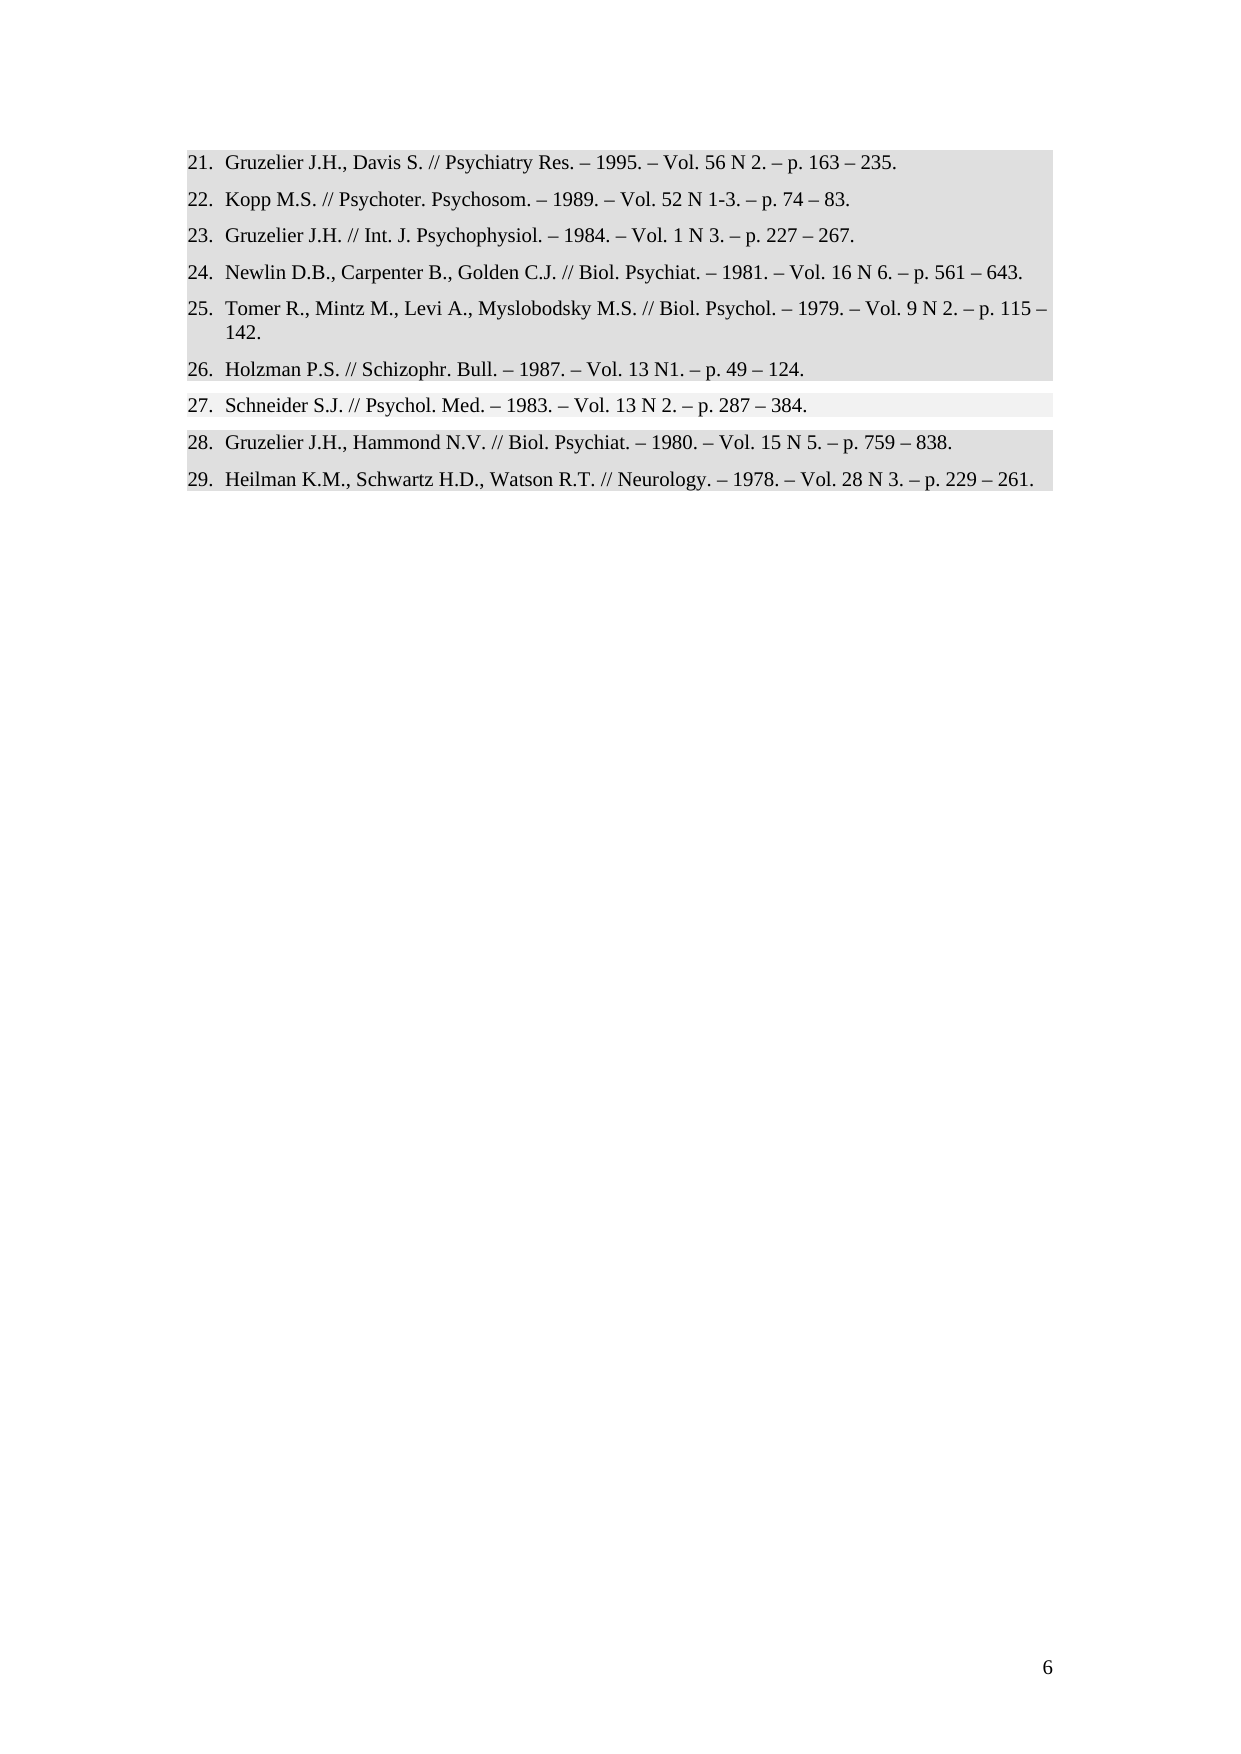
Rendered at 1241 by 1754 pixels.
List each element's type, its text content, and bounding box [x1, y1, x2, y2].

list Holzman P.S. // Schizophr. Bull. – 1987. – Vol. 13 N1. – p. 49 – 124. [187, 357, 1053, 381]
list Newlin D.B., Carpenter B., Golden C.J. // Biol. Psychiat. – 1981. – Vol. 16 N 6. – p. 561 – 643. [187, 260, 1053, 284]
list Gruzelier J.H. // Int. J. Psychophysiol. – 1984. – Vol. 1 N 3. – p. 227 – 267. [187, 223, 1053, 247]
list Gruzelier J.H., Hammond N.V. // Biol. Psychiat. – 1980. – Vol. 15 N 5. – p. 759 – 838. [187, 430, 1053, 454]
list Gruzelier J.H., Davis S. // Psychiatry Res. – 1995. – Vol. 56 N 2. – p. 163 – 235. [187, 150, 1053, 174]
list Tomer R., Mintz M., Levi A., Myslobodsky M.S. // Biol. Psychol. – 1979. – Vol. 9 N 2. – p. 115 – 142. [187, 296, 1053, 344]
list Kopp M.S. // Psychoter. Psychosom. – 1989. – Vol. 52 N 1-3. – p. 74 – 83. [187, 187, 1053, 211]
list Schneider S.J. // Psychol. Med. – 1983. – Vol. 13 N 2. – p. 287 – 384. [187, 393, 1053, 417]
list Heilman K.M., Schwartz H.D., Watson R.T. // Neurology. – 1978. – Vol. 28 N 3. – p. 229 – 261. [187, 467, 1053, 491]
